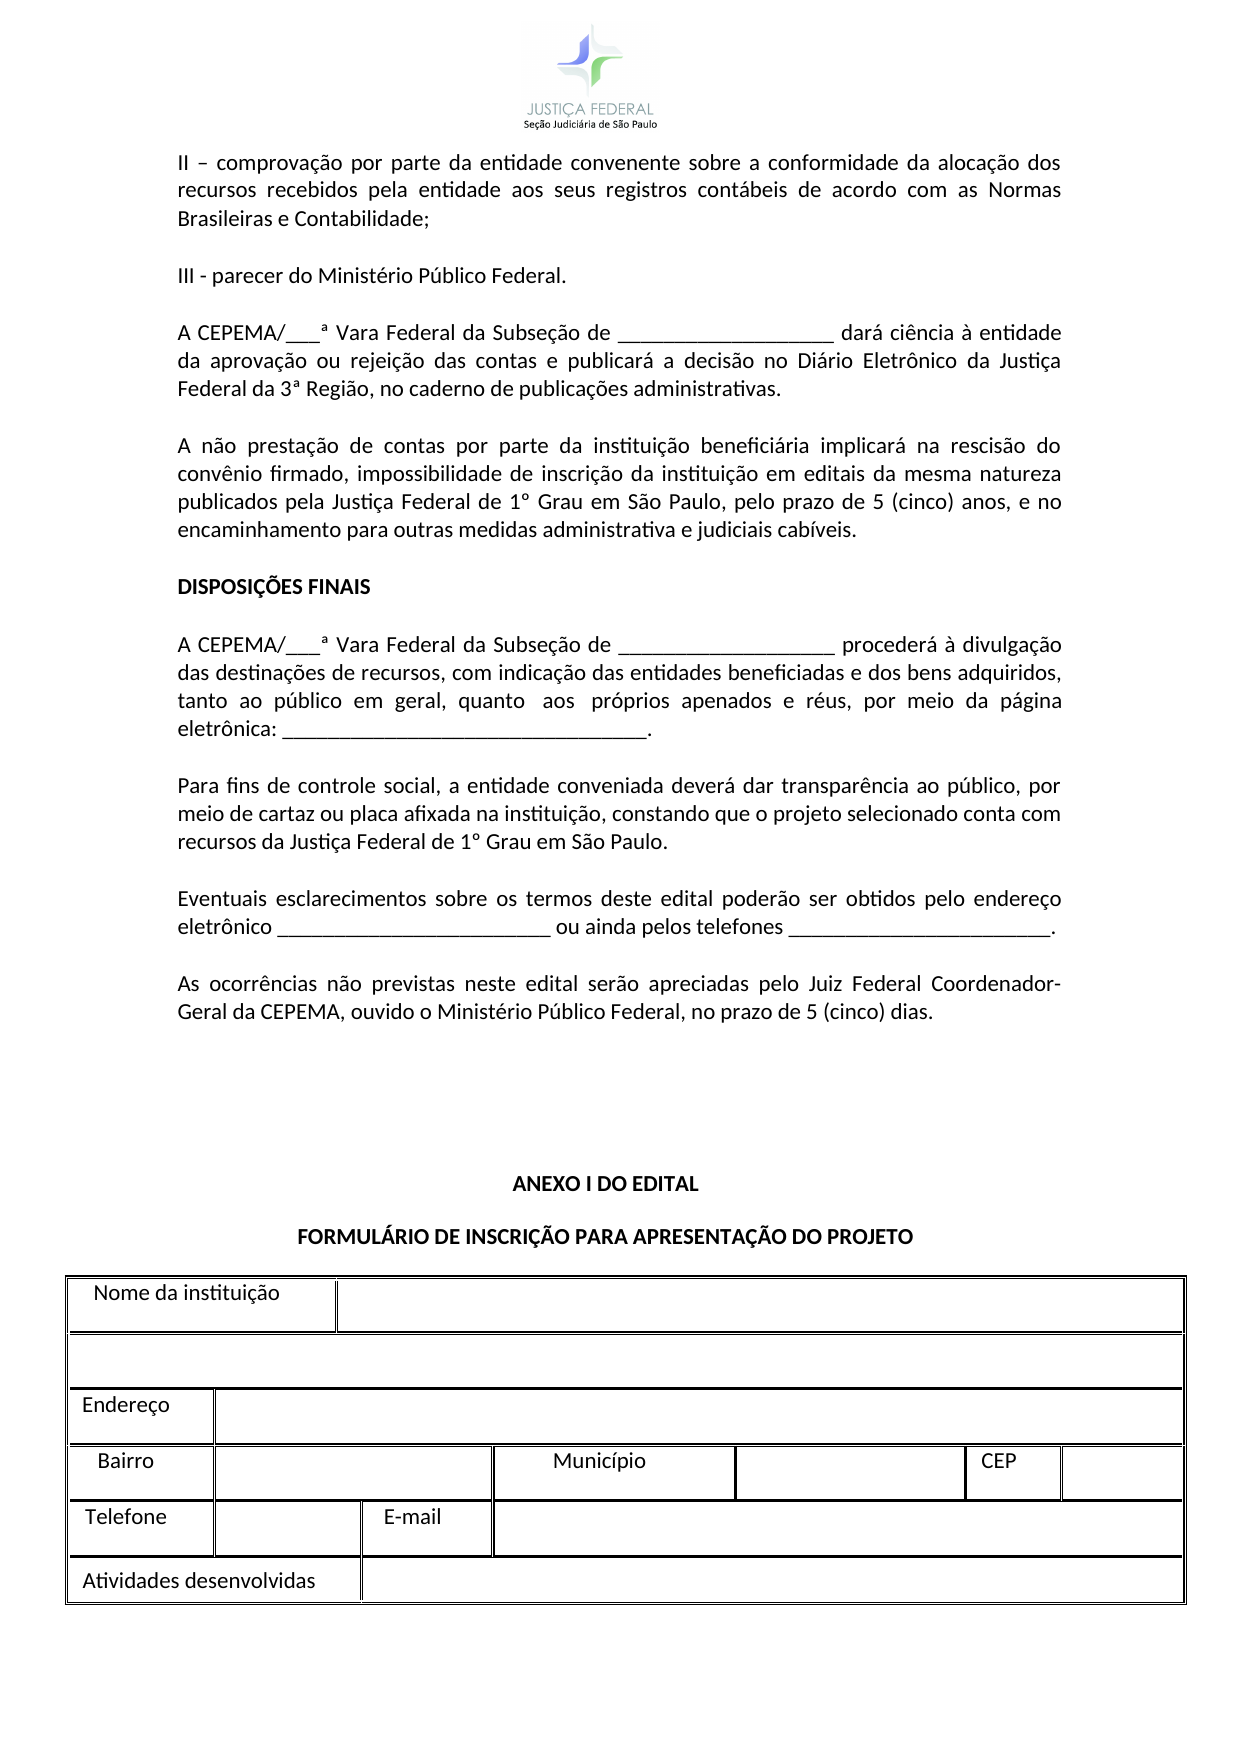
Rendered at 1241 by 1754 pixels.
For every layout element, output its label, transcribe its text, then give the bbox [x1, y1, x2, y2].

text Eventuais esclarecimentos sobre os termos deste edital poderão ser obtidos pelo endereço eletrônico ________________________ ou ainda pelos telefones _______________________. [177, 884, 1063, 940]
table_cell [68, 1555, 361, 1602]
table_cell [361, 1555, 1183, 1602]
text DISPOSIÇÕES FINAIS [177, 572, 1063, 601]
text A CEPEMA/___ª Vara Federal da Subseção de ___________________ dará ciência à entidade da aprovação ou rejeição das contas e publicará a decisão no Diário Eletrônico da Justiça Federal da 3ª Região, no caderno de publicações administrativas. [177, 318, 1063, 402]
table_cell [737, 1447, 964, 1499]
table_cell Município [495, 1447, 734, 1499]
text II – comprovação por parte da entidade convenente sobre a conformidade da alocação dos recursos recebidos pela entidade aos seus registros contábeis de acordo com as Normas Brasileiras e Contabilidade; [177, 148, 1063, 232]
text A não prestação de contas por parte da instituição beneficiária implicará na rescisão do convênio firmado, impossibilidade de inscrição da instituição em editais da mesma natureza publicados pela Justiça Federal de 1º Grau em São Paulo, pelo prazo de 5 (cinco) anos, e no encaminhamento para outras medidas administrativa e judiciais cabíveis. [177, 431, 1063, 543]
table_header [336, 1279, 1183, 1331]
text III - parecer do Ministério Público Federal. [177, 261, 1063, 289]
text As ocorrências não previstas neste edital serão apreciadas pelo Juiz Federal Coordenador-Geral da CEPEMA, ouvido o Ministério Público Federal, no prazo de 5 (cinco) dias. [177, 969, 1063, 1025]
table_cell E-mail [363, 1502, 491, 1555]
table_cell [216, 1447, 491, 1499]
text Para fins de controle social, a entidade conveniada deverá dar transparência ao público, por meio de cartaz ou placa afixada na instituição, constando que o projeto selecionado conta com recursos da Justiça Federal de 1º Grau em São Paulo. [177, 771, 1063, 855]
text ANEXO I DO EDITAL [177, 1169, 1034, 1197]
table_cell [495, 1499, 1183, 1555]
table_cell Endereço [68, 1387, 213, 1443]
table_cell Bairro [68, 1443, 213, 1499]
picture [521, 21, 660, 133]
table_cell [216, 1387, 1183, 1443]
table_cell [216, 1502, 360, 1555]
table_cell [1063, 1443, 1184, 1499]
text FORMULÁRIO DE INSCRIÇÃO PARA APRESENTAÇÃO DO PROJETO [177, 1222, 1034, 1250]
table_cell Telefone [68, 1499, 213, 1555]
text A CEPEMA/___ª Vara Federal da Subseção de ___________________ procederá à divulgação das destinações de recursos, com indicação das entidades beneficiadas e dos bens adquiridos, tanto ao público em geral, quanto aos próprios apenados e réus, por meio da página eletrônica: ________________________________. [177, 630, 1063, 742]
table_cell [68, 1331, 1184, 1387]
table_cell CEP [967, 1447, 1060, 1499]
table_header Nome da instituição [68, 1279, 336, 1331]
